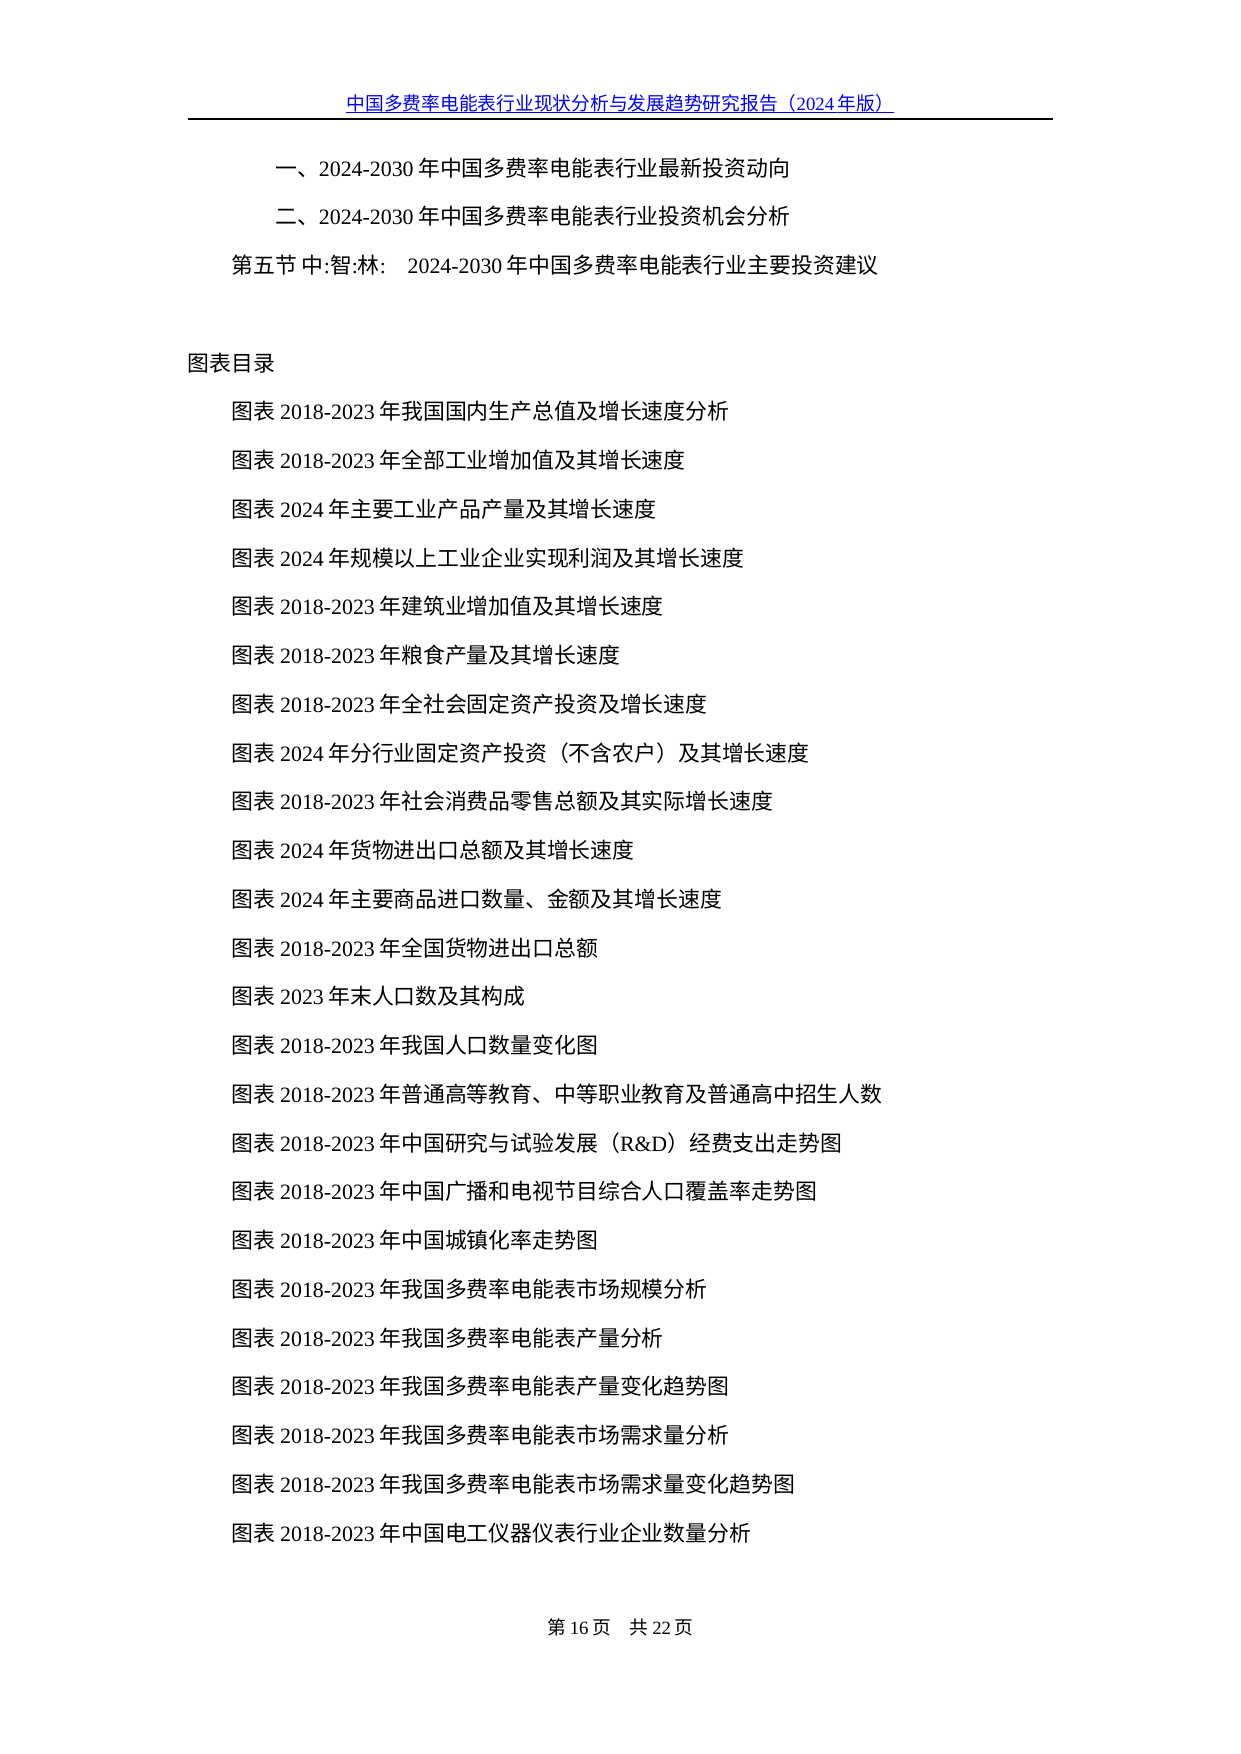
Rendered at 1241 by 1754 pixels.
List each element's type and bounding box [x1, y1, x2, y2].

text [187, 150, 1053, 1548]
